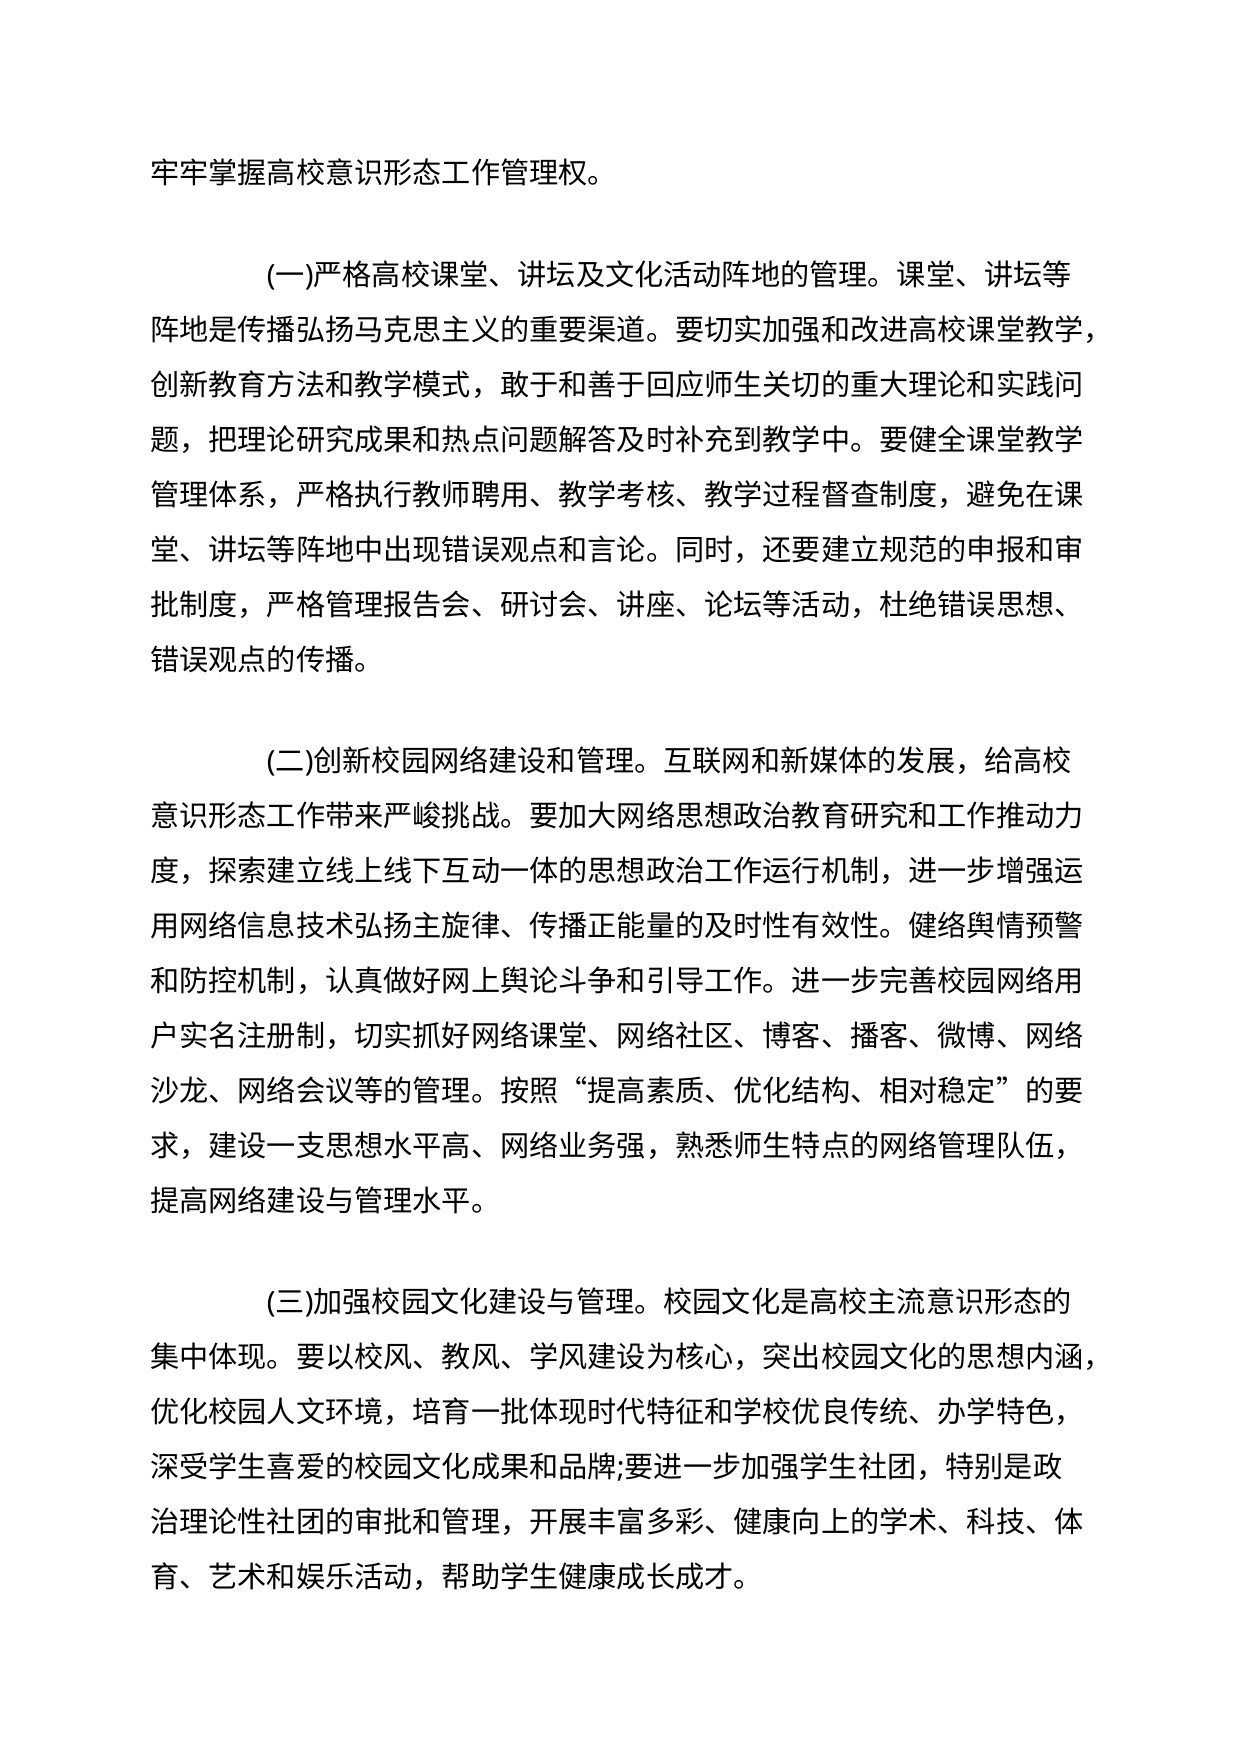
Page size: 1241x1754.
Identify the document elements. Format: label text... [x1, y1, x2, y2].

text (一)严格高校课堂、讲坛及文化活动阵地的管理。课堂、讲坛等阵地是传播弘扬马克思主义的重要渠道。要切实加强和改进高校课堂教学，创新教育方法和教学模式，敢于和善于回应师生关切的重大理论和实践问题，把理论研究成果和热点问题解答及时补充到教学中。要健全课堂教学管理体系，严格执行教师聘用、教学考核、教学过程督查制度，避免在课堂、讲坛等阵地中出现错误观点和言论。同时，还要建立规范的申报和审批制度，严格管理报告会、研讨会、讲座、论坛等活动，杜绝错误思想、错误观点的传播。 [150, 252, 1090, 678]
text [150, 150, 1090, 192]
text (二)创新校园网络建设和管理。互联网和新媒体的发展，给高校意识形态工作带来严峻挑战。要加大网络思想政治教育研究和工作推动力度，探索建立线上线下互动一体的思想政治工作运行机制，进一步增强运用网络信息技术弘扬主旋律、传播正能量的及时性有效性。健络舆情预警和防控机制，认真做好网上舆论斗争和引导工作。进一步完善校园网络用户实名注册制，切实抓好网络课堂、网络社区、博客、播客、微博、网络沙龙、网络会议等的管理。按照“提高素质、优化结构、相对稳定”的要求，建设一支思想水平高、网络业务强，熟悉师生特点的网络管理队伍，提高网络建设与管理水平。 [150, 738, 1090, 1219]
text (三)加强校园文化建设与管理。校园文化是高校主流意识形态的集中体现。要以校风、教风、学风建设为核心，突出校园文化的思想内涵，优化校园人文环境，培育一批体现时代特征和学校优良传统、办学特色，深受学生喜爱的校园文化成果和品牌;要进一步加强学生社团，特别是政治理论性社团的审批和管理，开展丰富多彩、健康向上的学术、科技、体育、艺术和娱乐活动，帮助学生健康成长成才。 [150, 1279, 1090, 1596]
